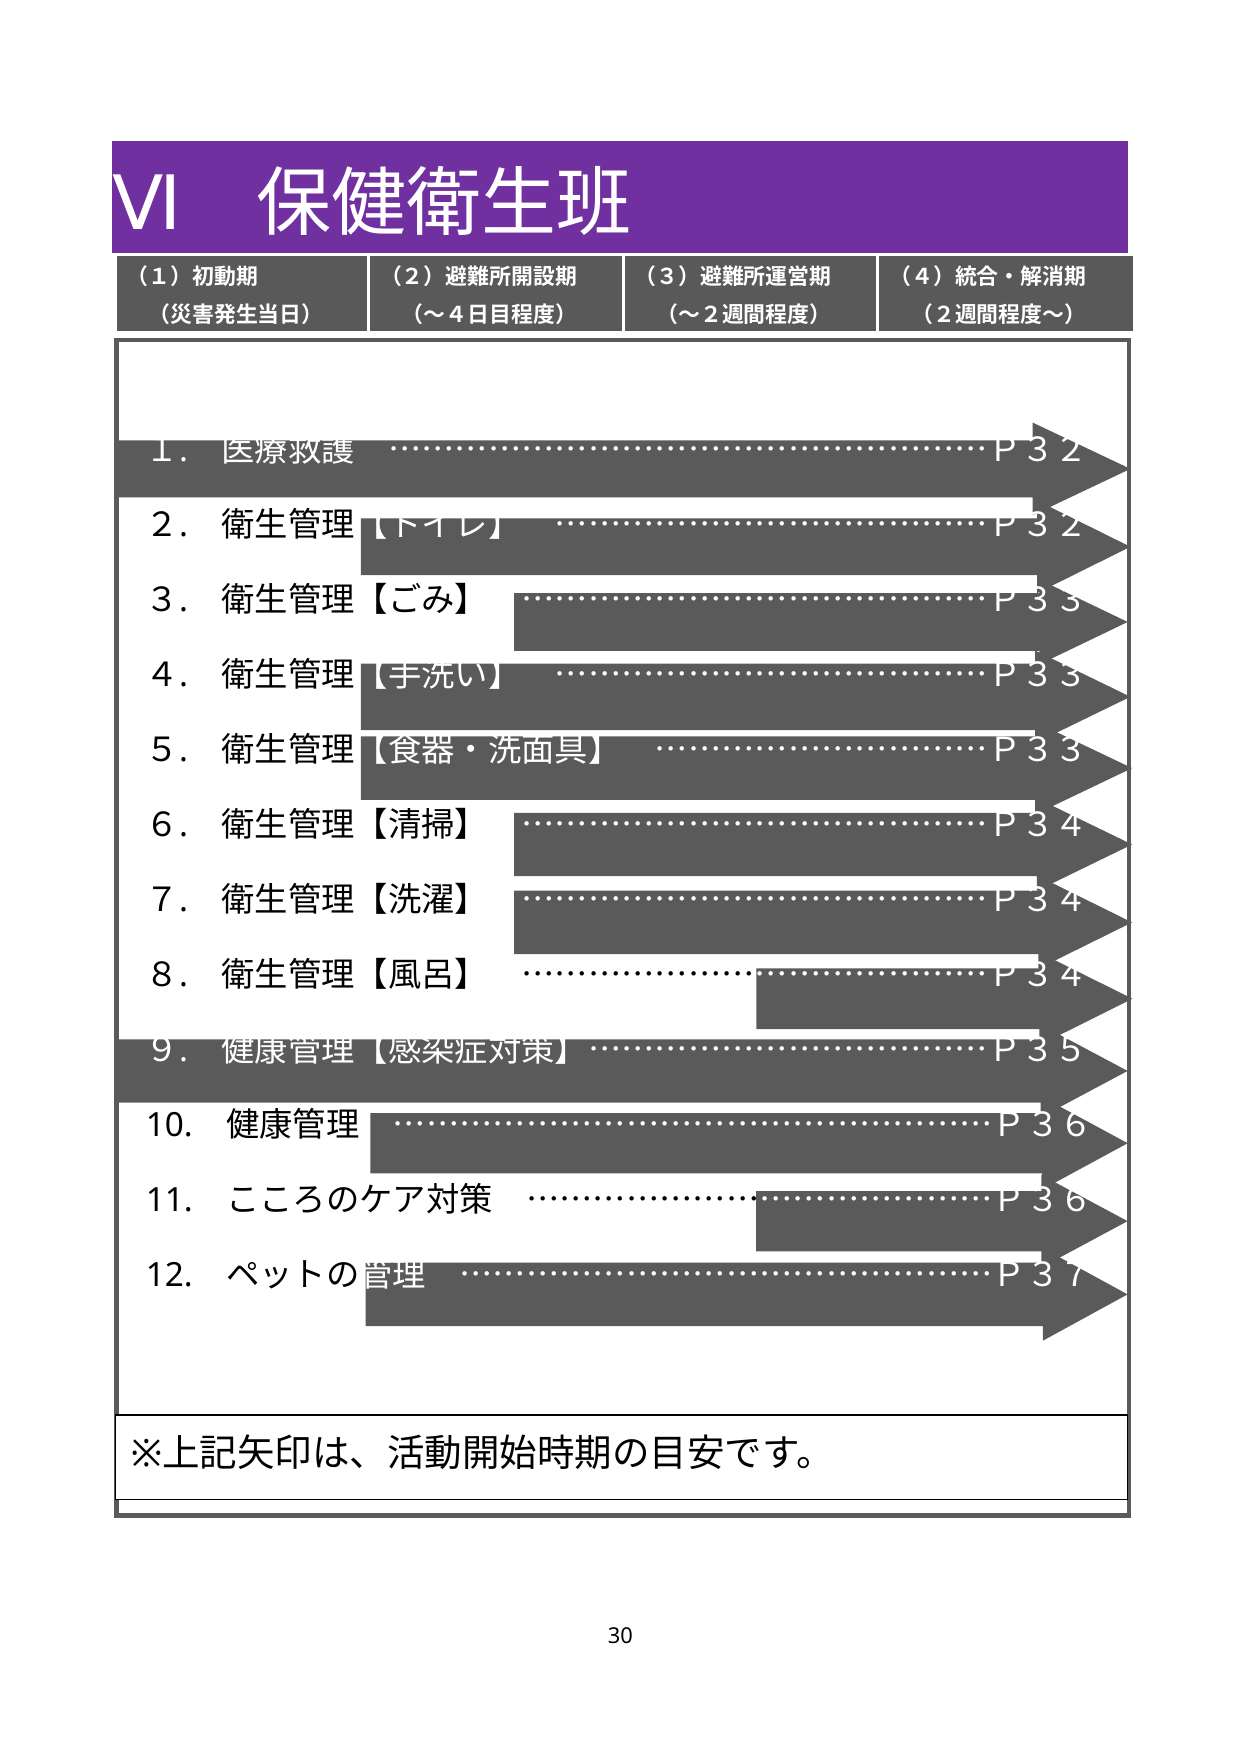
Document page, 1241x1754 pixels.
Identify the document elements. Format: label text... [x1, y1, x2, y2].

list 11. こころのケア対策 ……………………………………Ｐ３６ [119, 1159, 1127, 1234]
table_header （１）初動期 （災害発生当日） [117, 256, 367, 331]
table_header （４）統合・解消期 （２週間程度～） [879, 256, 1133, 331]
list 10. 健康管理 ………………………………………………Ｐ３６ [119, 1084, 1127, 1159]
list ８. 衛生管理【風呂】 ……………………………………Ｐ３４ [119, 934, 1127, 1009]
table_header （２）避難所開設期 （～４日目程度） [370, 256, 622, 331]
table_header （３）避難所運営期 （～２週間程度） [625, 256, 876, 331]
list ６. 衛生管理【清掃】 ……………………………………Ｐ３４ [119, 784, 1127, 859]
list ３. 衛生管理【ごみ】 ……………………………………Ｐ３３ [119, 559, 1127, 634]
subtitle Ⅵ 保健衛生班 [112, 141, 1128, 253]
list ９. 健康管理【感染症対策】………………………………Ｐ３５ [119, 1009, 1127, 1084]
list ７. 衛生管理【洗濯】 ……………………………………Ｐ３４ [119, 859, 1127, 934]
list １. 医療救護 ………………………………………………Ｐ３２ [119, 409, 1127, 484]
list 12. ペットの管理 …………………………………………Ｐ３７ [119, 1234, 1127, 1309]
list ４. 衛生管理【手洗い】 …………………………………Ｐ３３ [119, 634, 1127, 709]
list ２. 衛生管理【トイレ】 …………………………………Ｐ３２ [119, 484, 1127, 559]
list ５. 衛生管理【食器・洗面具】 …………………………Ｐ３３ [119, 709, 1127, 784]
